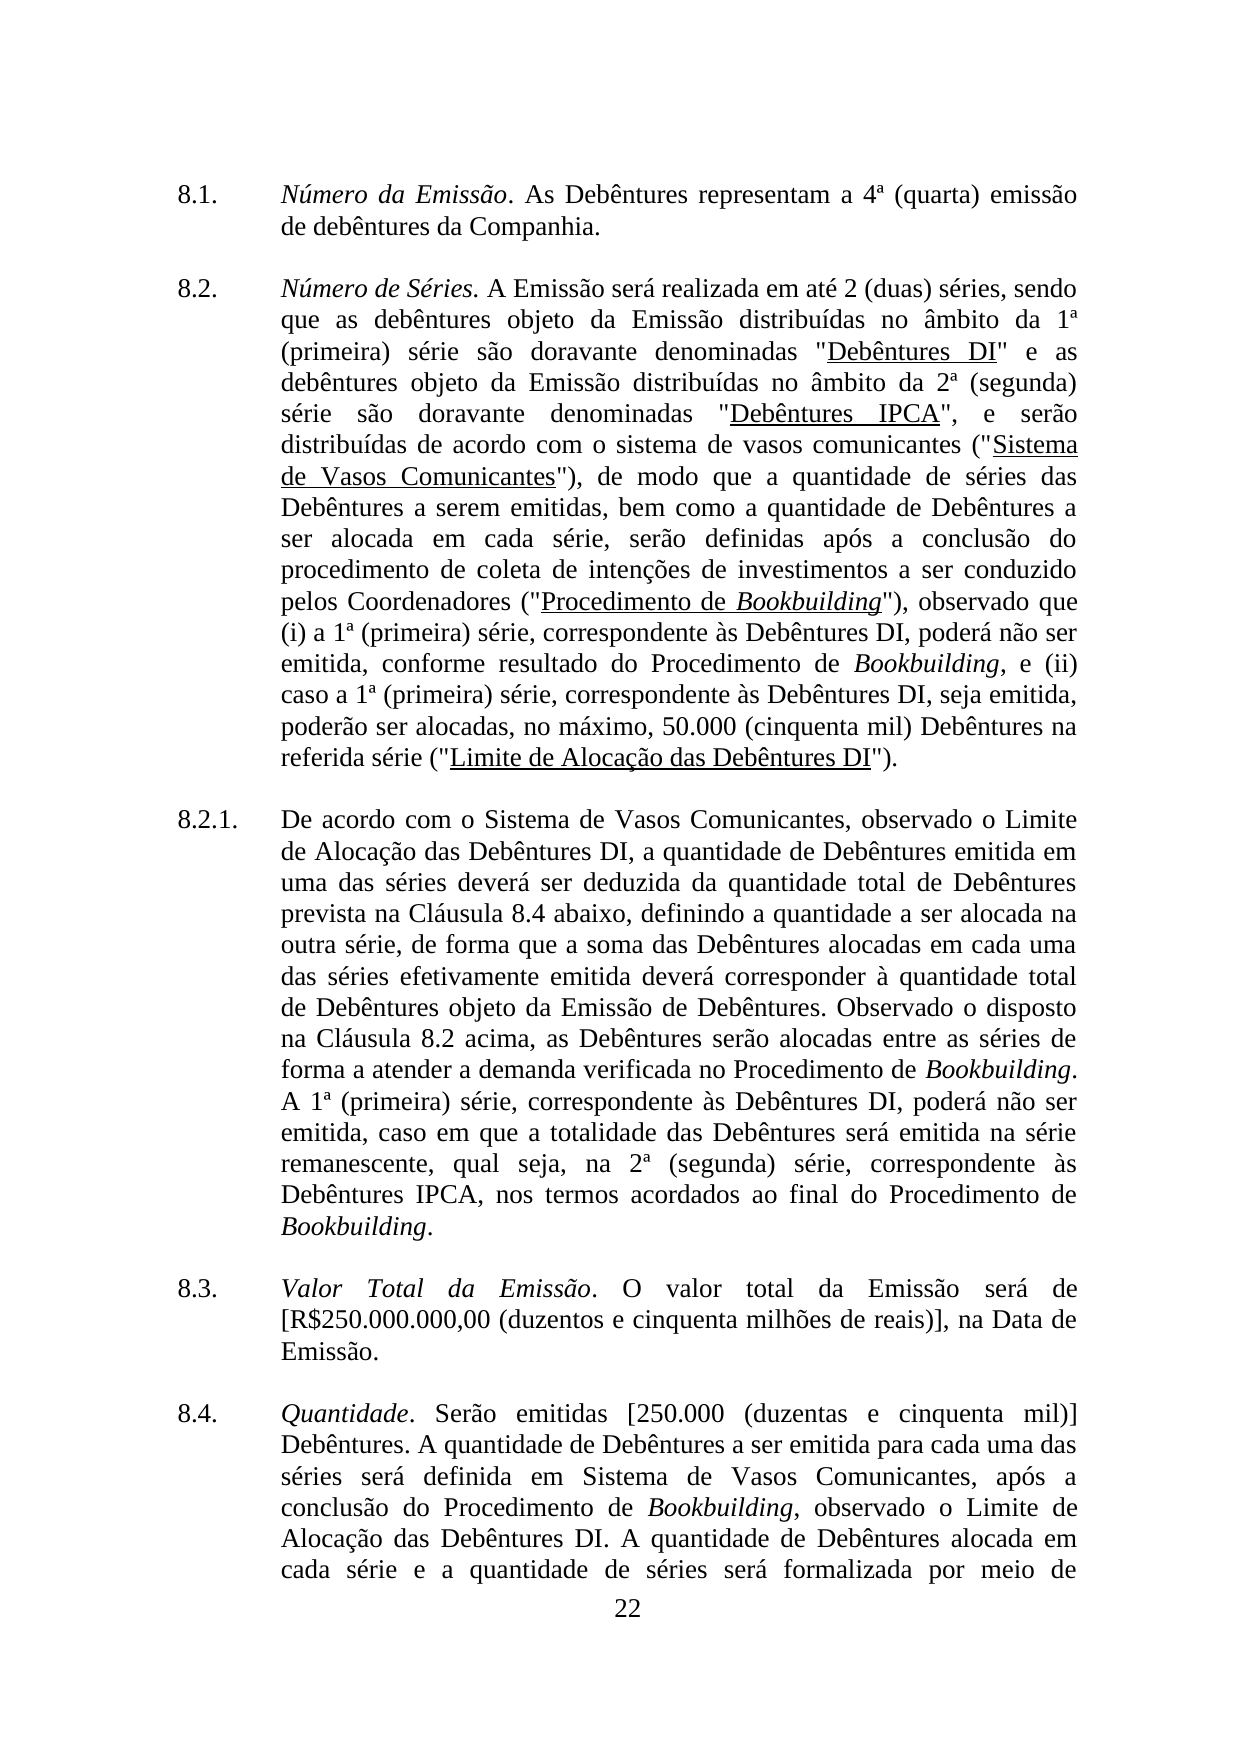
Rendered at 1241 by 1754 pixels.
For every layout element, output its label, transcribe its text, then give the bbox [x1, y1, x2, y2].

list Valor Total da Emissão. O valor total da Emissão será de [R$250.000.000,00 (duzentos e cinquenta milhões de reais)], na Data de Emissão. [177, 1272, 1078, 1366]
list De acordo com o Sistema de Vasos Comunicantes, observado o Limite de Alocação das Debêntures DI, a quantidade de Debêntures emitida em uma das séries deverá ser deduzida da quantidade total de Debêntures prevista na Cláusula 8.4 abaixo, definindo a quantidade a ser alocada na outra série, de forma que a soma das Debêntures alocadas em cada uma das séries efetivamente emitida deverá corresponder à quantidade total de Debêntures objeto da Emissão de Debêntures. Observado o disposto na Cláusula 8.2 acima, as Debêntures serão alocadas entre as séries de forma a atender a demanda verificada no Procedimento de Bookbuilding. A 1ª (primeira) série, correspondente às Debêntures DI, poderá não ser emitida, caso em que a totalidade das Debêntures será emitida na série remanescente, qual seja, na 2ª (segunda) série, correspondente às Debêntures IPCA, nos termos acordados ao final do Procedimento de Bookbuilding. [177, 804, 1078, 1241]
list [177, 1397, 1078, 1585]
list Número da Emissão. As Debêntures representam a 4ª (quarta) emissão de debêntures da Companhia. [177, 179, 1078, 241]
list Número de Séries. A Emissão será realizada em até 2 (duas) séries, sendo que as debêntures objeto da Emissão distribuídas no âmbito da 1ª (primeira) série são doravante denominadas "Debêntures DI" e as debêntures objeto da Emissão distribuídas no âmbito da 2ª (segunda) série são doravante denominadas "Debêntures IPCA", e serão distribuídas de acordo com o sistema de vasos comunicantes ("Sistema de Vasos Comunicantes"), de modo que a quantidade de séries das Debêntures a serem emitidas, bem como a quantidade de Debêntures a ser alocada em cada série, serão definidas após a conclusão do procedimento de coleta de intenções de investimentos a ser conduzido pelos Coordenadores ("Procedimento de Bookbuilding"), observado que (i) a 1ª (primeira) série, correspondente às Debêntures DI, poderá não ser emitida, conforme resultado do Procedimento de Bookbuilding, e (ii) caso a 1ª (primeira) série, correspondente às Debêntures DI, seja emitida, poderão ser alocadas, no máximo, 50.000 (cinquenta mil) Debêntures na referida série ("Limite de Alocação das Debêntures DI"). [177, 273, 1078, 773]
